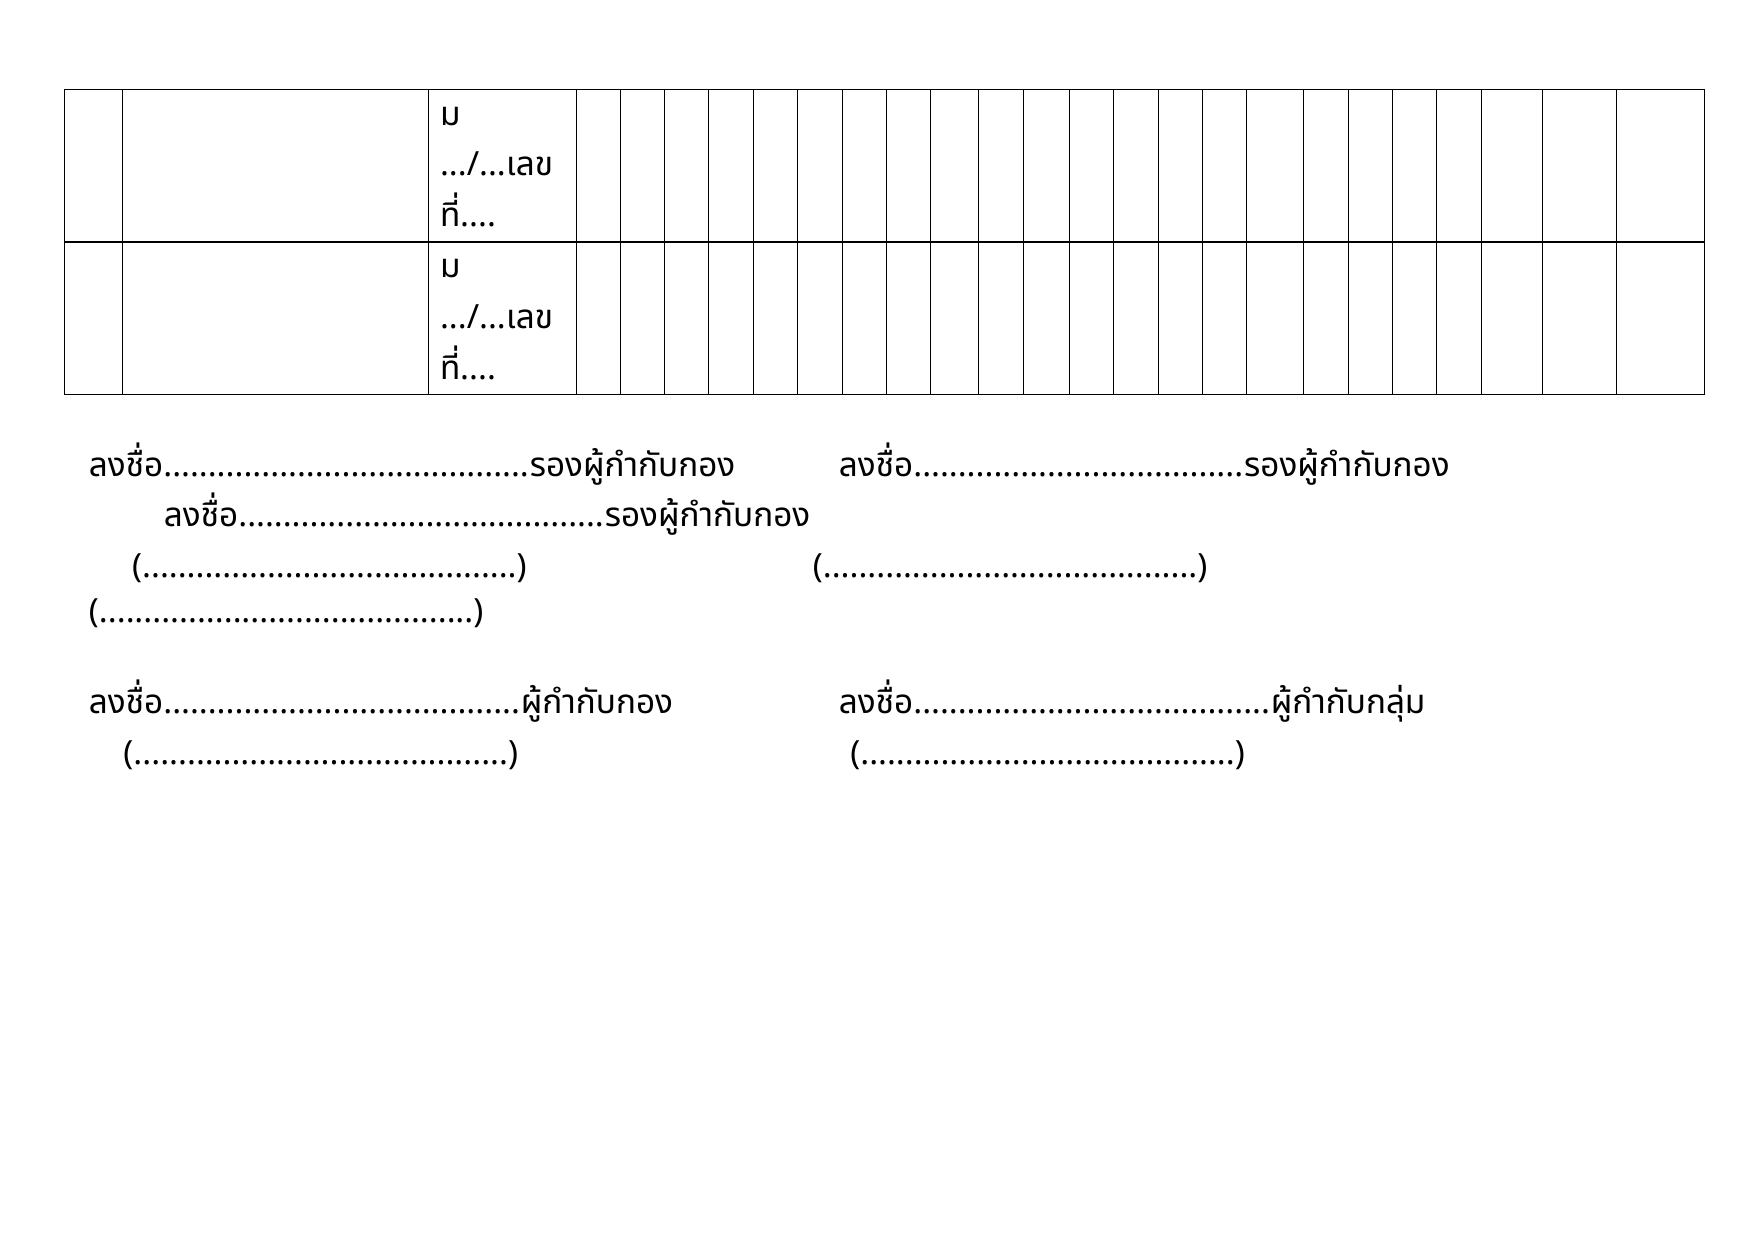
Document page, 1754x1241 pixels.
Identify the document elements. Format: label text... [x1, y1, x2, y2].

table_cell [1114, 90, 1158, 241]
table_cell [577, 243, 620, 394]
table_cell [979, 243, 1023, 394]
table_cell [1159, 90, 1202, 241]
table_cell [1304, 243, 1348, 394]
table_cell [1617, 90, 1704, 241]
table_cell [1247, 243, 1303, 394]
text (..........................................) (..........................................) (..........................................) [89, 542, 1680, 633]
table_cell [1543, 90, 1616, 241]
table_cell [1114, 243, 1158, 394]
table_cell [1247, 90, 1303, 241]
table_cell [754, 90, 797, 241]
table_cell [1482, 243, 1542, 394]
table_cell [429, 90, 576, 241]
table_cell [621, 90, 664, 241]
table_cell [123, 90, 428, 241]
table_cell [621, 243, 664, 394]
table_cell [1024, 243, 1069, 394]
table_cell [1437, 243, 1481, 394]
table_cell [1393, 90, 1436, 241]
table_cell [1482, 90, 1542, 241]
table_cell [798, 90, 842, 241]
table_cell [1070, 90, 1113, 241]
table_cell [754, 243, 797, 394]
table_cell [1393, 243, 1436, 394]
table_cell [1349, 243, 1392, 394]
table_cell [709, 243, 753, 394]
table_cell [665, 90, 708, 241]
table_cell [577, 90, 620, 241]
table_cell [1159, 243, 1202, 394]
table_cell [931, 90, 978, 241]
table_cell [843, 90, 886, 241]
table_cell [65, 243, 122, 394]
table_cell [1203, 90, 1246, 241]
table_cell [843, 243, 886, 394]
text ลงชื่อ........................................ผู้กำกับกอง ลงชื่อ........................................ผู้กำกับกลุ่ม [89, 678, 1680, 729]
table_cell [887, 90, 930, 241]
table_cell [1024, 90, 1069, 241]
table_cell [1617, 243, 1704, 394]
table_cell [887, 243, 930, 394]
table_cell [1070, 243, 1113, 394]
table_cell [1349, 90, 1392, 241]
text (..........................................) (..........................................) [89, 729, 1680, 774]
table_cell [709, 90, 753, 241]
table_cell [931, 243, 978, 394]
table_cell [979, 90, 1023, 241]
text ลงชื่อ.........................................รองผู้กำกับกอง ลงชื่อ.....................................รองผู้กำกับกอง ลงชื่อ.........................................รองผู้กำกับกอง [89, 441, 1680, 542]
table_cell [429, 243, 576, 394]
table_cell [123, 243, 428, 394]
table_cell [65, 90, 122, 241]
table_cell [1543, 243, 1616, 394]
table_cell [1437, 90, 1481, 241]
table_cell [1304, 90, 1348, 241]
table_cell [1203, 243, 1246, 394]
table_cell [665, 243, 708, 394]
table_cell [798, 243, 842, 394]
